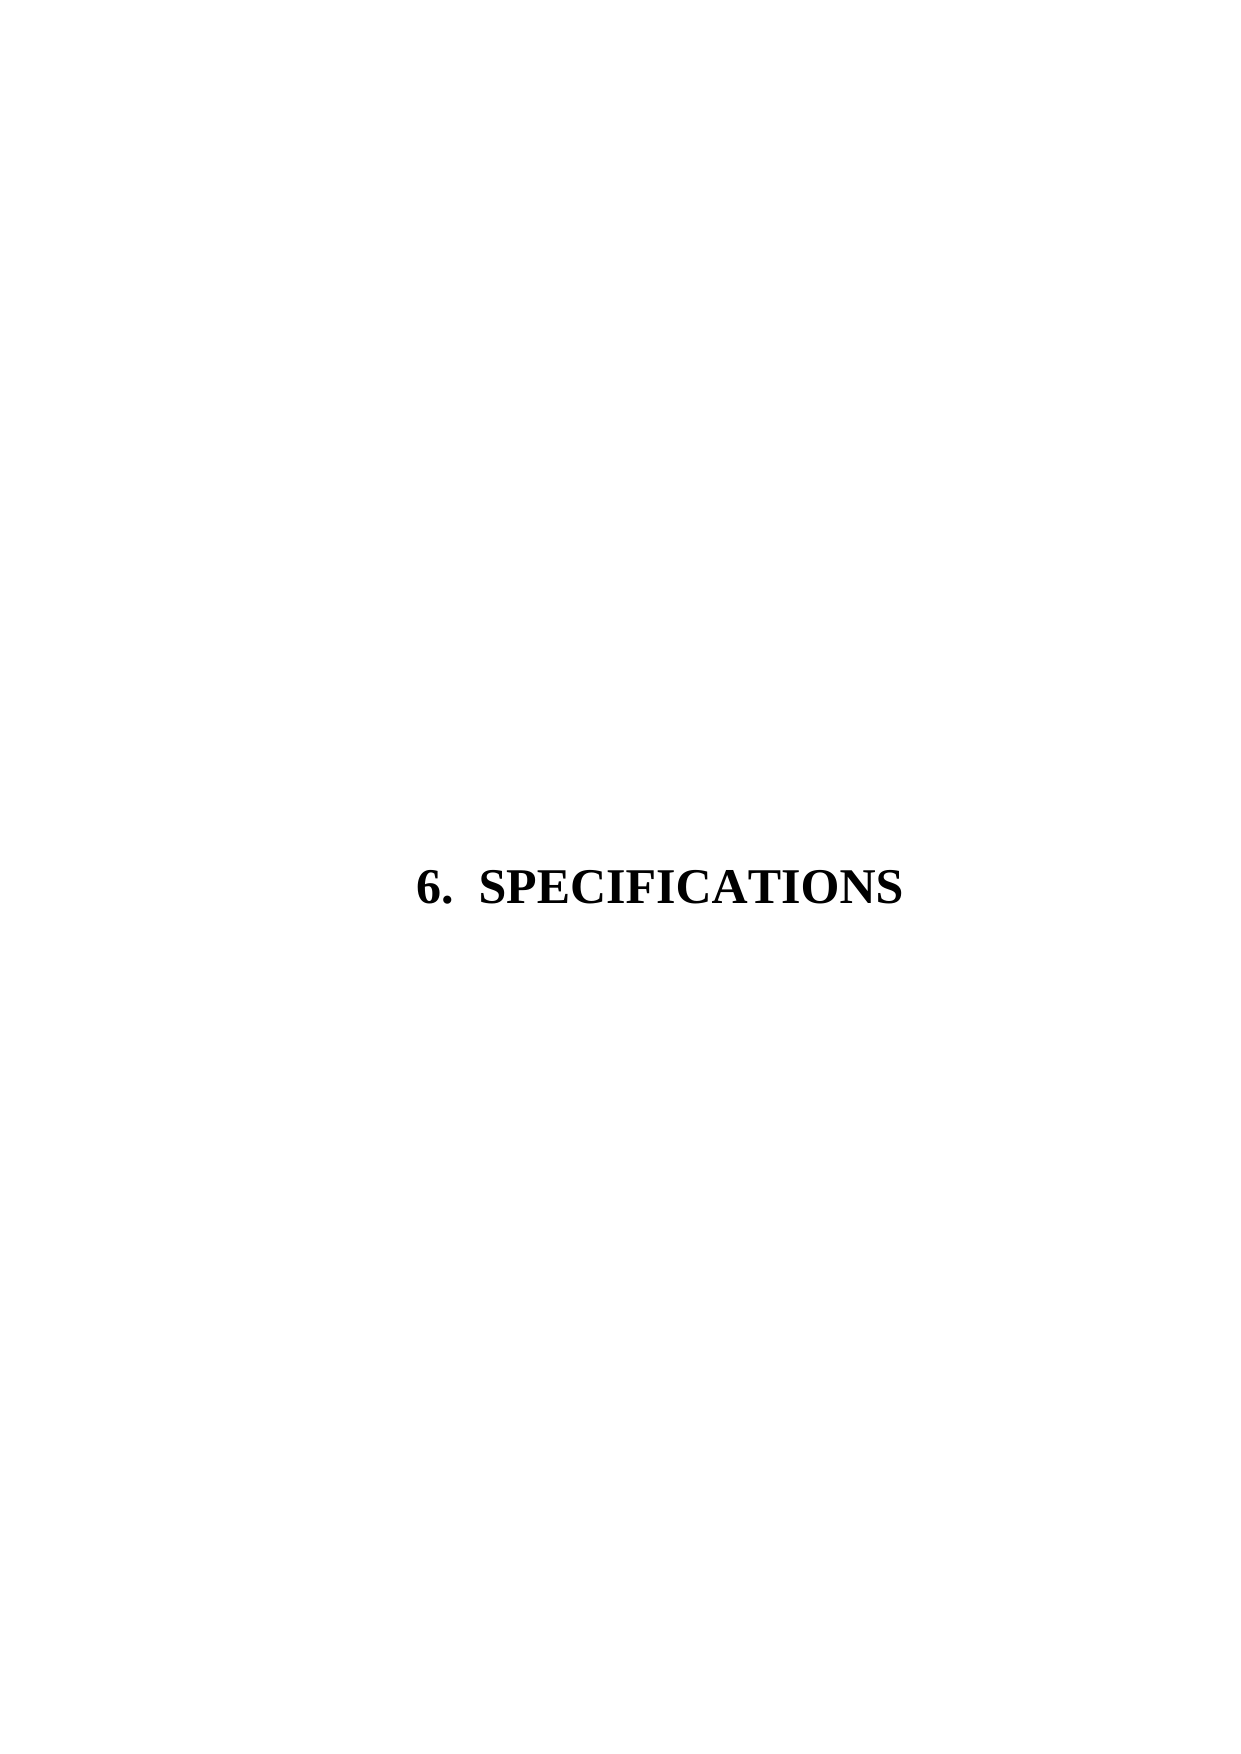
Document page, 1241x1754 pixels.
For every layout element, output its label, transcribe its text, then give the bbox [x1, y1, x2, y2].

text 6. SPECIFICATIONS [416, 857, 1090, 914]
